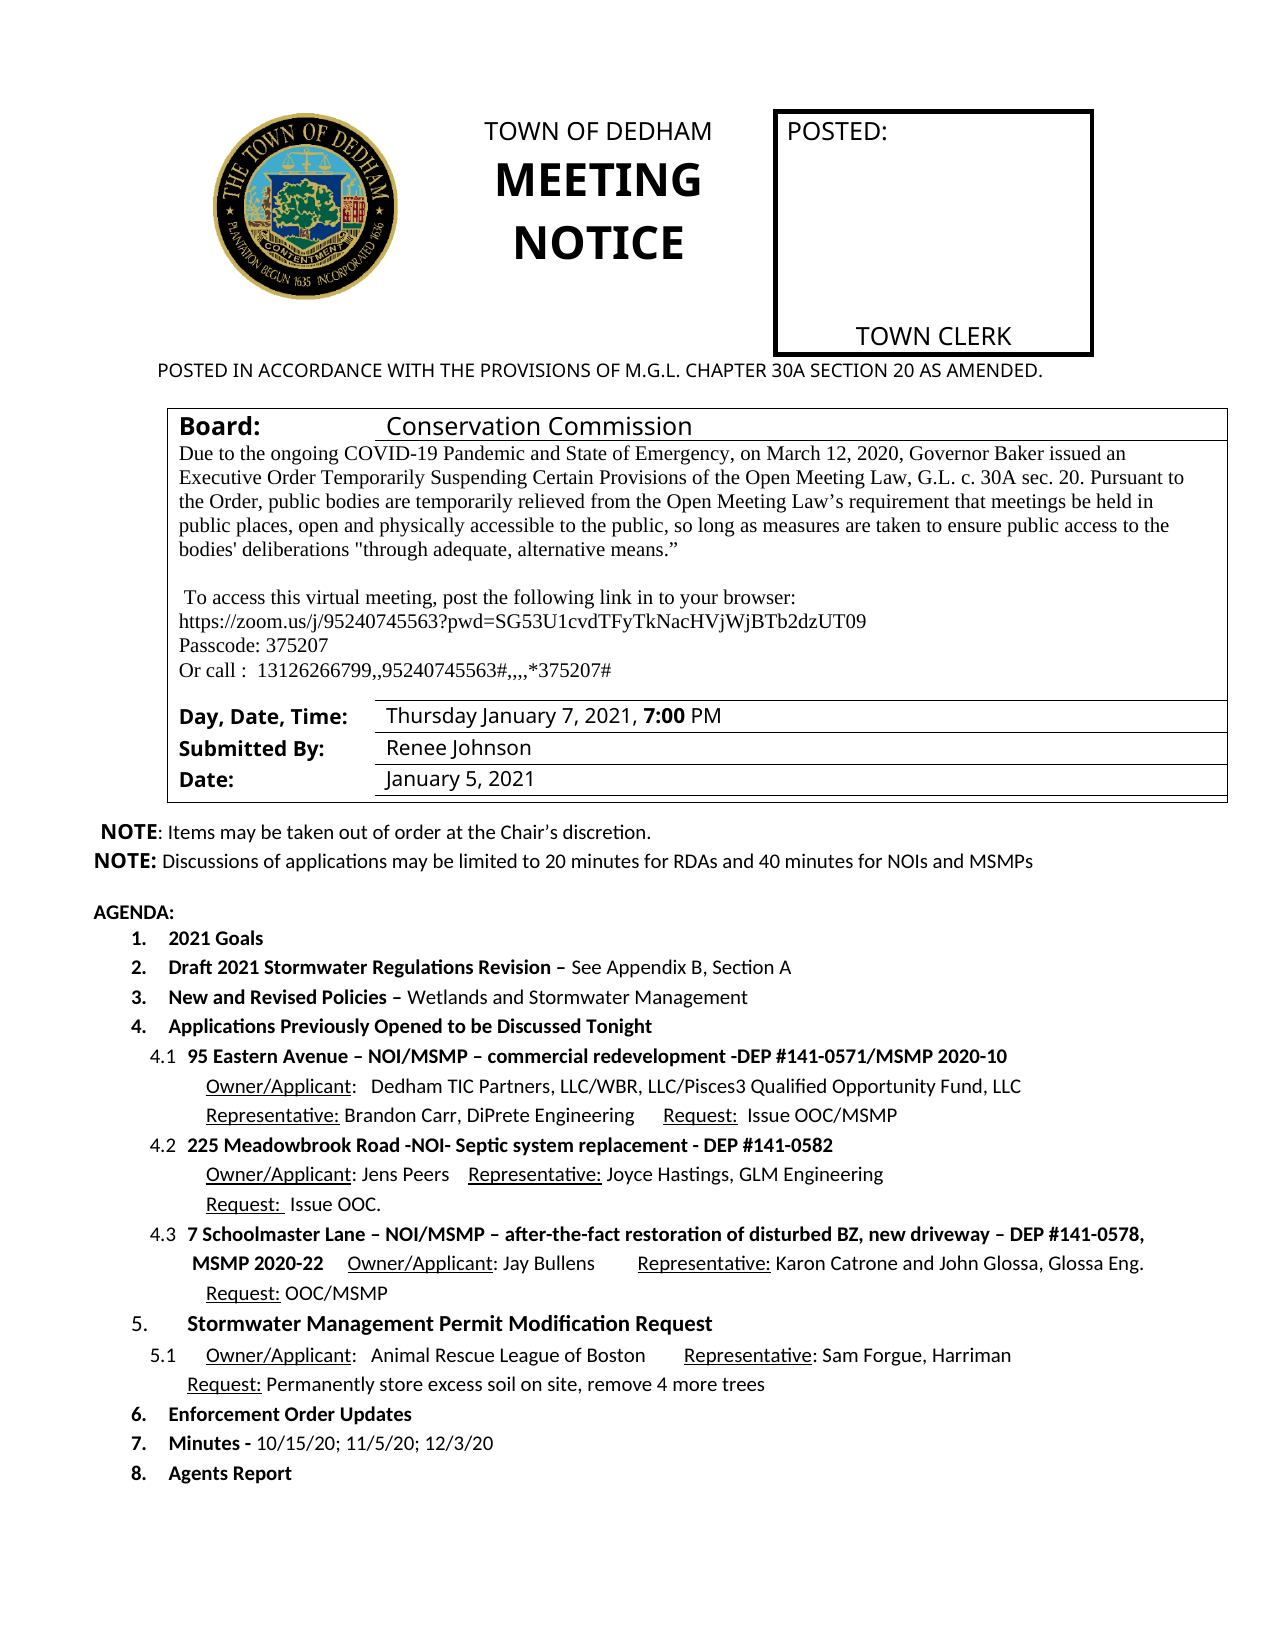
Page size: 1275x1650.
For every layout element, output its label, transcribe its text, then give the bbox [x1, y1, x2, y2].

list 225 Meadowbrook Road -NOI- Septic system replacement - DEP #141-0582 [149, 1132, 1209, 1157]
table_cell January 5, 2021 [375, 765, 1227, 795]
list Agents Report [131, 1460, 1209, 1486]
table_cell Thursday January 7, 2021, 7:00 PM [375, 701, 1227, 732]
list Enforcement Order Updates [131, 1401, 1209, 1426]
table_cell [375, 796, 1227, 802]
table_header Board: [168, 409, 374, 440]
list Request: Issue OOC. [206, 1191, 1209, 1217]
list Draft 2021 Stormwater Regulations Revision – See Appendix B, Section A [131, 954, 1209, 980]
text NOTE: Discussions of applications may be limited to 20 minutes for RDAs and 40 minutes for NOIs and MSMPs [93, 846, 1209, 874]
table_cell Due to the ongoing COVID-19 Pandemic and State of Emergency, on March 12, 2020, Governor Baker issued an Executive Order Temporarily Suspending Certain Provisions of the Open Meeting Law, G.L. c. 30A sec. 20. Pursuant to the Order, public bodies are temporarily relieved from the Open Meeting Law’s requirement that meetings be held in public places, open and physically accessible to the public, so long as measures are taken to ensure public access to the bodies' deliberations "through adequate, alternative means.” To access this virtual meeting, post the following link in to your browser: https://zoom.us/j/95240745563?pwd=SG53U1cvdTFyTkNacHVjWjBTb2dzUT09 Passcode: 375207 Or call : 13126266799,,95240745563#,,,,*375207# [168, 440, 1199, 700]
list Minutes - 10/15/20; 11/5/20; 12/3/20 [131, 1431, 1209, 1456]
table_header TOWN OF DEDHAM MEETING NOTICE [421, 109, 773, 352]
list Request: Permanently store excess soil on site, remove 4 more trees [187, 1371, 1209, 1397]
table_cell [1200, 441, 1227, 700]
list New and Revised Policies – Wetlands and Stormwater Management [131, 984, 1209, 1009]
text MSMP 2020-22 Owner/Applicant: Jay Bullens Representative: Karon Catrone and John Glossa, Glossa Eng. [168, 1250, 1209, 1276]
list Representative: Brandon Carr, DiPrete Engineering Request: Issue OOC/MSMP [206, 1102, 1209, 1128]
list 5. Stormwater Management Permit Modification Request [131, 1309, 1209, 1338]
table_header [201, 109, 421, 352]
text 5.1 Owner/Applicant: Animal Rescue League of Boston Representative: Sam Forgue, Harriman [131, 1342, 1209, 1367]
list 95 Eastern Avenue – NOI/MSMP – commercial redevelopment -DEP #141-0571/MSMP 2020-10 [149, 1043, 1209, 1069]
text POSTED IN ACCORDANCE WITH THE PROVISIONS OF M.G.L. CHAPTER 30A SECTION 20 AS AMENDED. [84, 357, 1209, 382]
list 7 Schoolmaster Lane – NOI/MSMP – after-the-fact restoration of disturbed BZ, new driveway – DEP #141-0578, [149, 1221, 1209, 1246]
text NOTE: Items may be taken out of order at the Chair’s discretion. [84, 817, 1209, 846]
table_cell Date: [168, 764, 374, 795]
table_cell [168, 795, 374, 802]
text AGENDA: [93, 899, 1209, 925]
list Owner/Applicant: Dedham TIC Partners, LLC/WBR, LLC/Pisces3 Qualified Opportunity Fund, LLC [206, 1073, 1209, 1098]
table_cell Day, Date, Time: [168, 700, 374, 732]
list Request: OOC/MSMP [206, 1280, 1209, 1305]
list 2021 Goals [131, 925, 1209, 950]
table_header POSTED: TOWN CLERK [778, 114, 1090, 352]
list Applications Previously Opened to be Discussed Tonight [131, 1014, 1209, 1039]
table_cell Renee Johnson [375, 733, 1227, 763]
picture [212, 113, 398, 300]
table_header Conservation Commission [375, 409, 1227, 440]
table_cell Submitted By: [168, 732, 374, 763]
list Owner/Applicant: Jens Peers Representative: Joyce Hastings, GLM Engineering [206, 1162, 1209, 1187]
